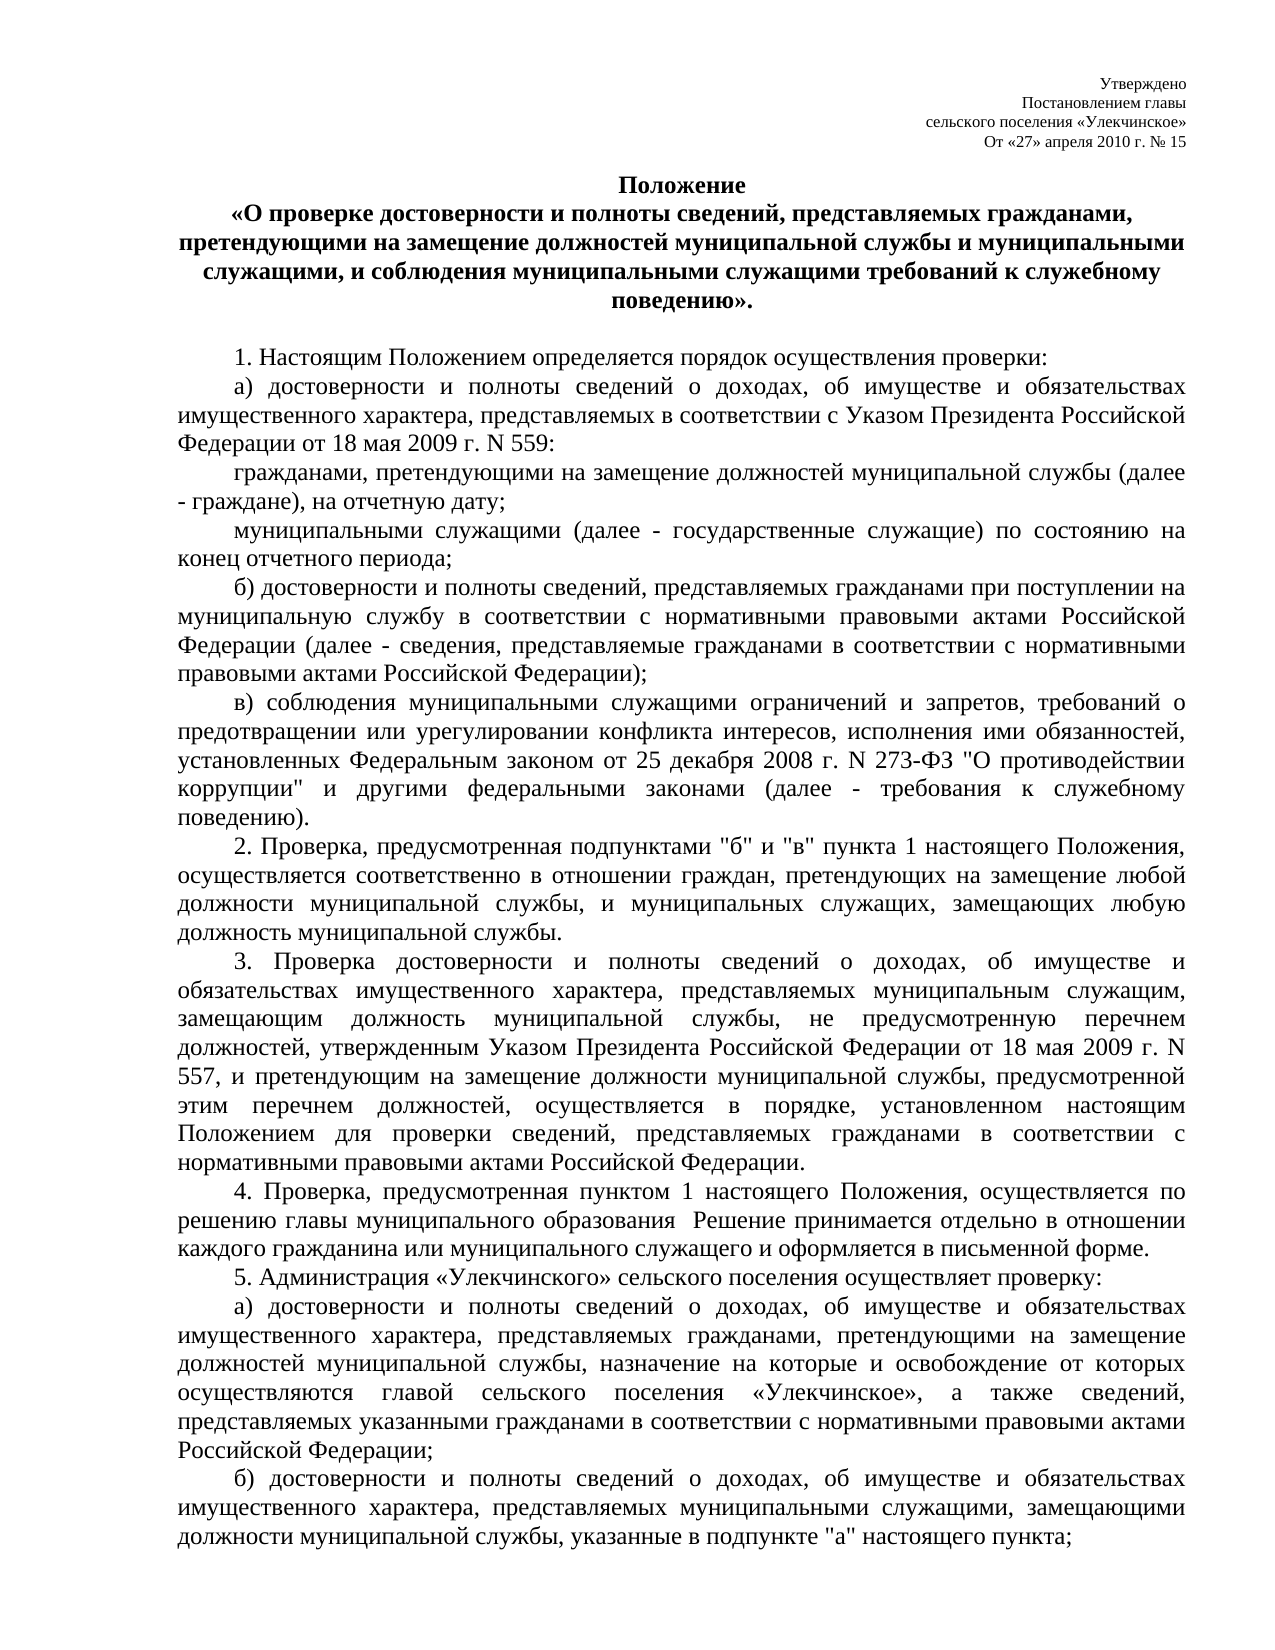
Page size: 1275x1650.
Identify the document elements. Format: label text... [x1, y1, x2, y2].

text Утверждено [177, 74, 1186, 93]
text б) достоверности и полноты сведений о доходах, об имуществе и обязательствах имущественного характера, представляемых муниципальными служащими, замещающими должности муниципальной службы, указанные в подпункте "а" настоящего пункта; [177, 1463, 1186, 1550]
title «О проверке достоверности и полноты сведений, представляемых гражданами, претендующими на замещение должностей муниципальной службы и муниципальными служащими, и соблюдения муниципальными служащими требований к служебному поведению». [177, 198, 1186, 313]
text 2. Проверка, предусмотренная подпунктами "б" и "в" пункта 1 настоящего Положения, осуществляется соответственно в отношении граждан, претендующих на замещение любой должности муниципальной службы, и муниципальных служащих, замещающих любую должность муниципальной службы. [177, 831, 1186, 946]
text а) достоверности и полноты сведений о доходах, об имуществе и обязательствах имущественного характера, представляемых в соответствии с Указом Президента Российской Федерации от 18 мая . N 559: [177, 371, 1186, 457]
text б) достоверности и полноты сведений, представляемых гражданами при поступлении на муниципальную службу в соответствии с нормативными правовыми актами Российской Федерации (далее - сведения, представляемые гражданами в соответствии с нормативными правовыми актами Российской Федерации); [177, 572, 1186, 687]
text 1. Настоящим Положением определяется порядок осуществления проверки: [177, 342, 1186, 371]
text От «27» апреля . № 15 [177, 131, 1186, 151]
text сельского поселения «Улекчинское» [177, 112, 1186, 131]
text 3. Проверка достоверности и полноты сведений о доходах, об имуществе и обязательствах имущественного характера, представляемых муниципальным служащим, замещающим должность муниципальной службы, не предусмотренную перечнем должностей, утвержденным Указом Президента Российской Федерации от 18 мая . N 557, и претендующим на замещение должности муниципальной службы, предусмотренной этим перечнем должностей, осуществляется в порядке, установленном настоящим Положением для проверки сведений, представляемых гражданами в соответствии с нормативными правовыми актами Российской Федерации. [177, 946, 1186, 1176]
text в) соблюдения муниципальными служащими ограничений и запретов, требований о предотвращении или урегулировании конфликта интересов, исполнения ими обязанностей, установленных Федеральным законом от 25 декабря . N 273-ФЗ "О противодействии коррупции" и другими федеральными законами (далее - требования к служебному поведению). [177, 687, 1186, 831]
title Положение [177, 170, 1186, 198]
text 5. Администрация «Улекчинского» сельского поселения осуществляет проверку: [177, 1262, 1186, 1291]
text 4. Проверка, предусмотренная пунктом 1 настоящего Положения, осуществляется по решению главы муниципального образования Решение принимается отдельно в отношении каждого гражданина или муниципального служащего и оформляется в письменной форме. [177, 1176, 1186, 1262]
text а) достоверности и полноты сведений о доходах, об имуществе и обязательствах имущественного характера, представляемых гражданами, претендующими на замещение должностей муниципальной службы, назначение на которые и освобождение от которых осуществляются главой сельского поселения «Улекчинское», а также сведений, представляемых указанными гражданами в соответствии с нормативными правовыми актами Российской Федерации; [177, 1291, 1186, 1463]
text гражданами, претендующими на замещение должностей муниципальной службы (далее - граждане), на отчетную дату; [177, 457, 1186, 515]
text муниципальными служащими (далее - государственные служащие) по состоянию на конец отчетного периода; [177, 515, 1186, 572]
text Постановлением главы [177, 93, 1186, 112]
